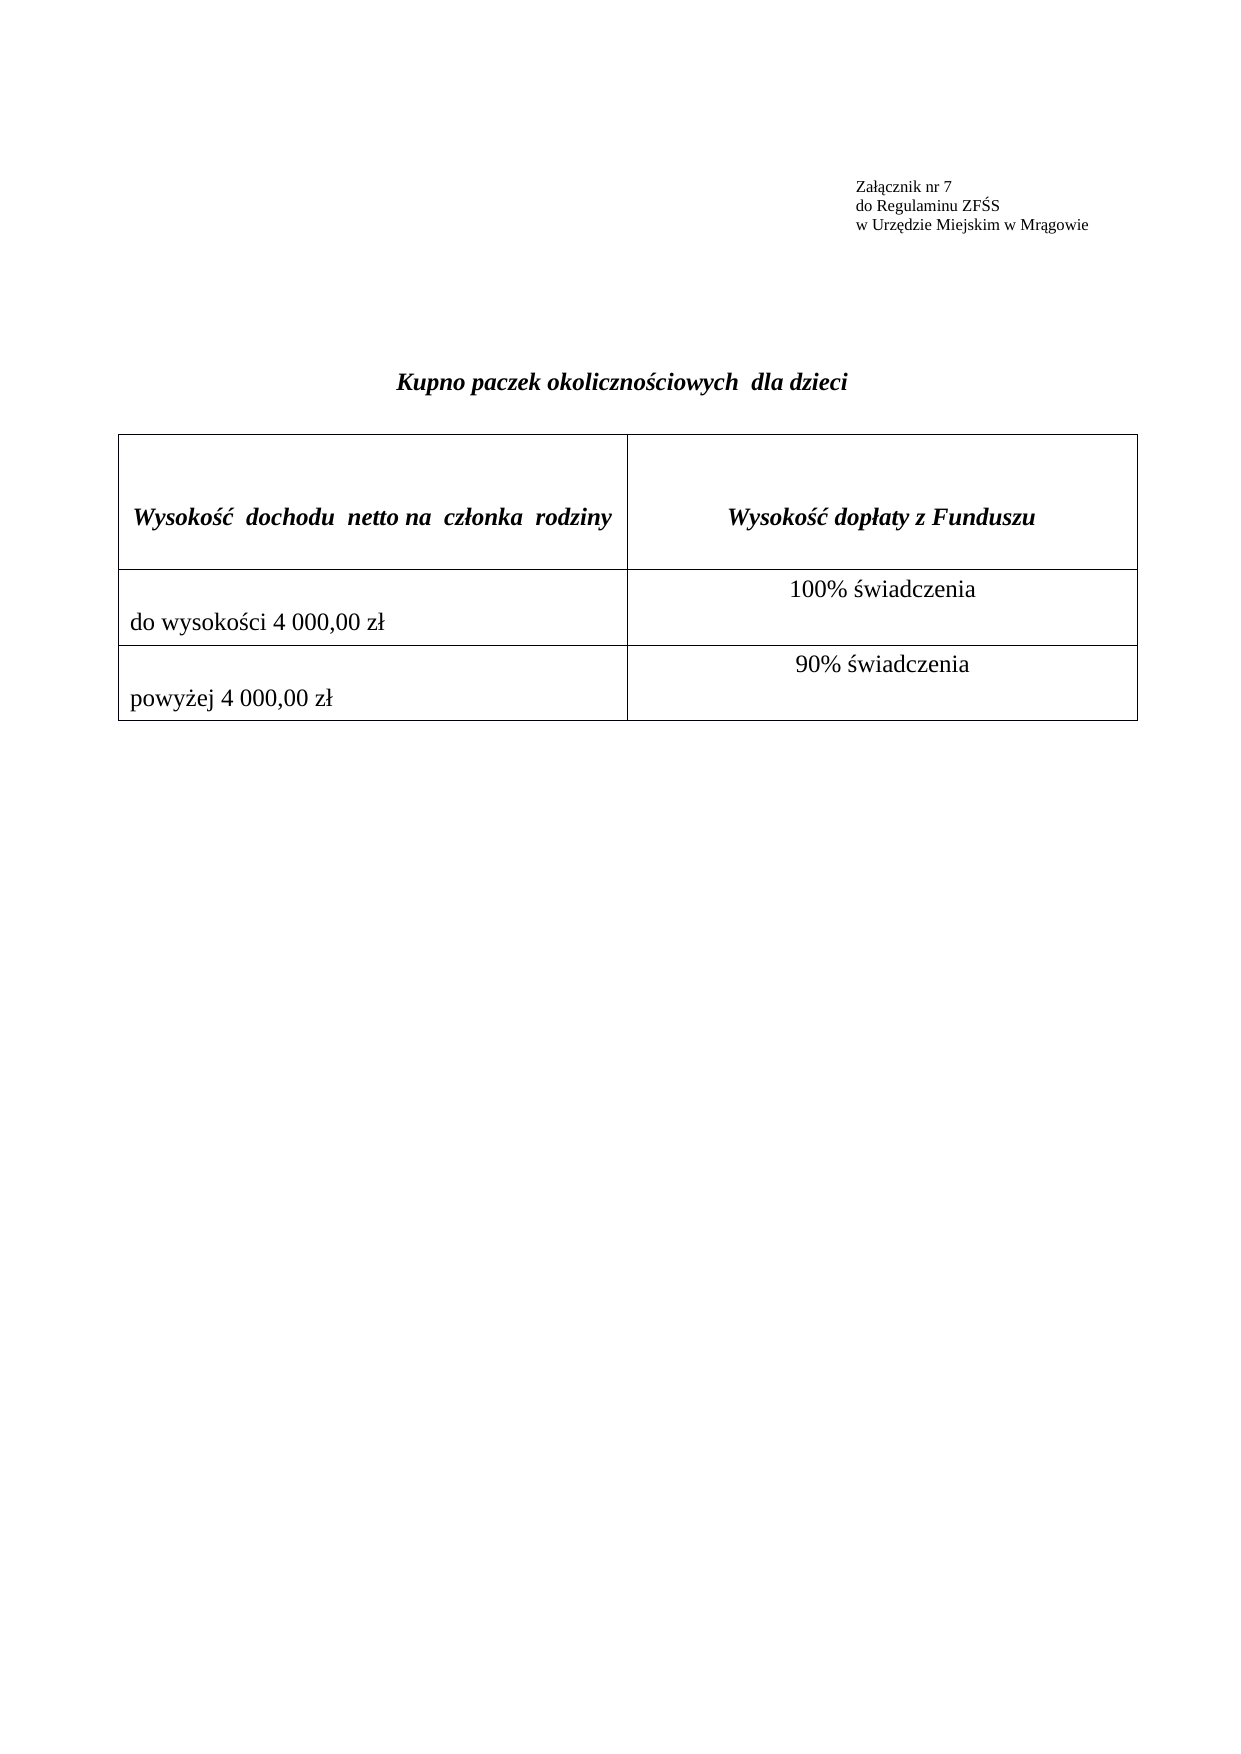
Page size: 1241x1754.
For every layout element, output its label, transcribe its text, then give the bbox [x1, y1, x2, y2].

text do Regulaminu ZFŚS [782, 196, 1128, 215]
text Załącznik nr 7 [856, 176, 1128, 196]
table_cell do wysokości 4 000,00 zł [119, 570, 627, 644]
table_header Wysokość dopłaty z Funduszu [628, 435, 1137, 569]
text w Urzędzie Miejskim w Mrągowie [782, 215, 1128, 234]
table_cell 100% świadczenia [628, 570, 1137, 644]
text Kupno paczek okolicznościowych dla dzieci [118, 367, 1128, 396]
table_header Wysokość dochodu netto na członka rodziny [119, 435, 627, 569]
table_cell powyżej 4 000,00 zł [119, 646, 627, 720]
table_cell 90% świadczenia [628, 646, 1137, 720]
